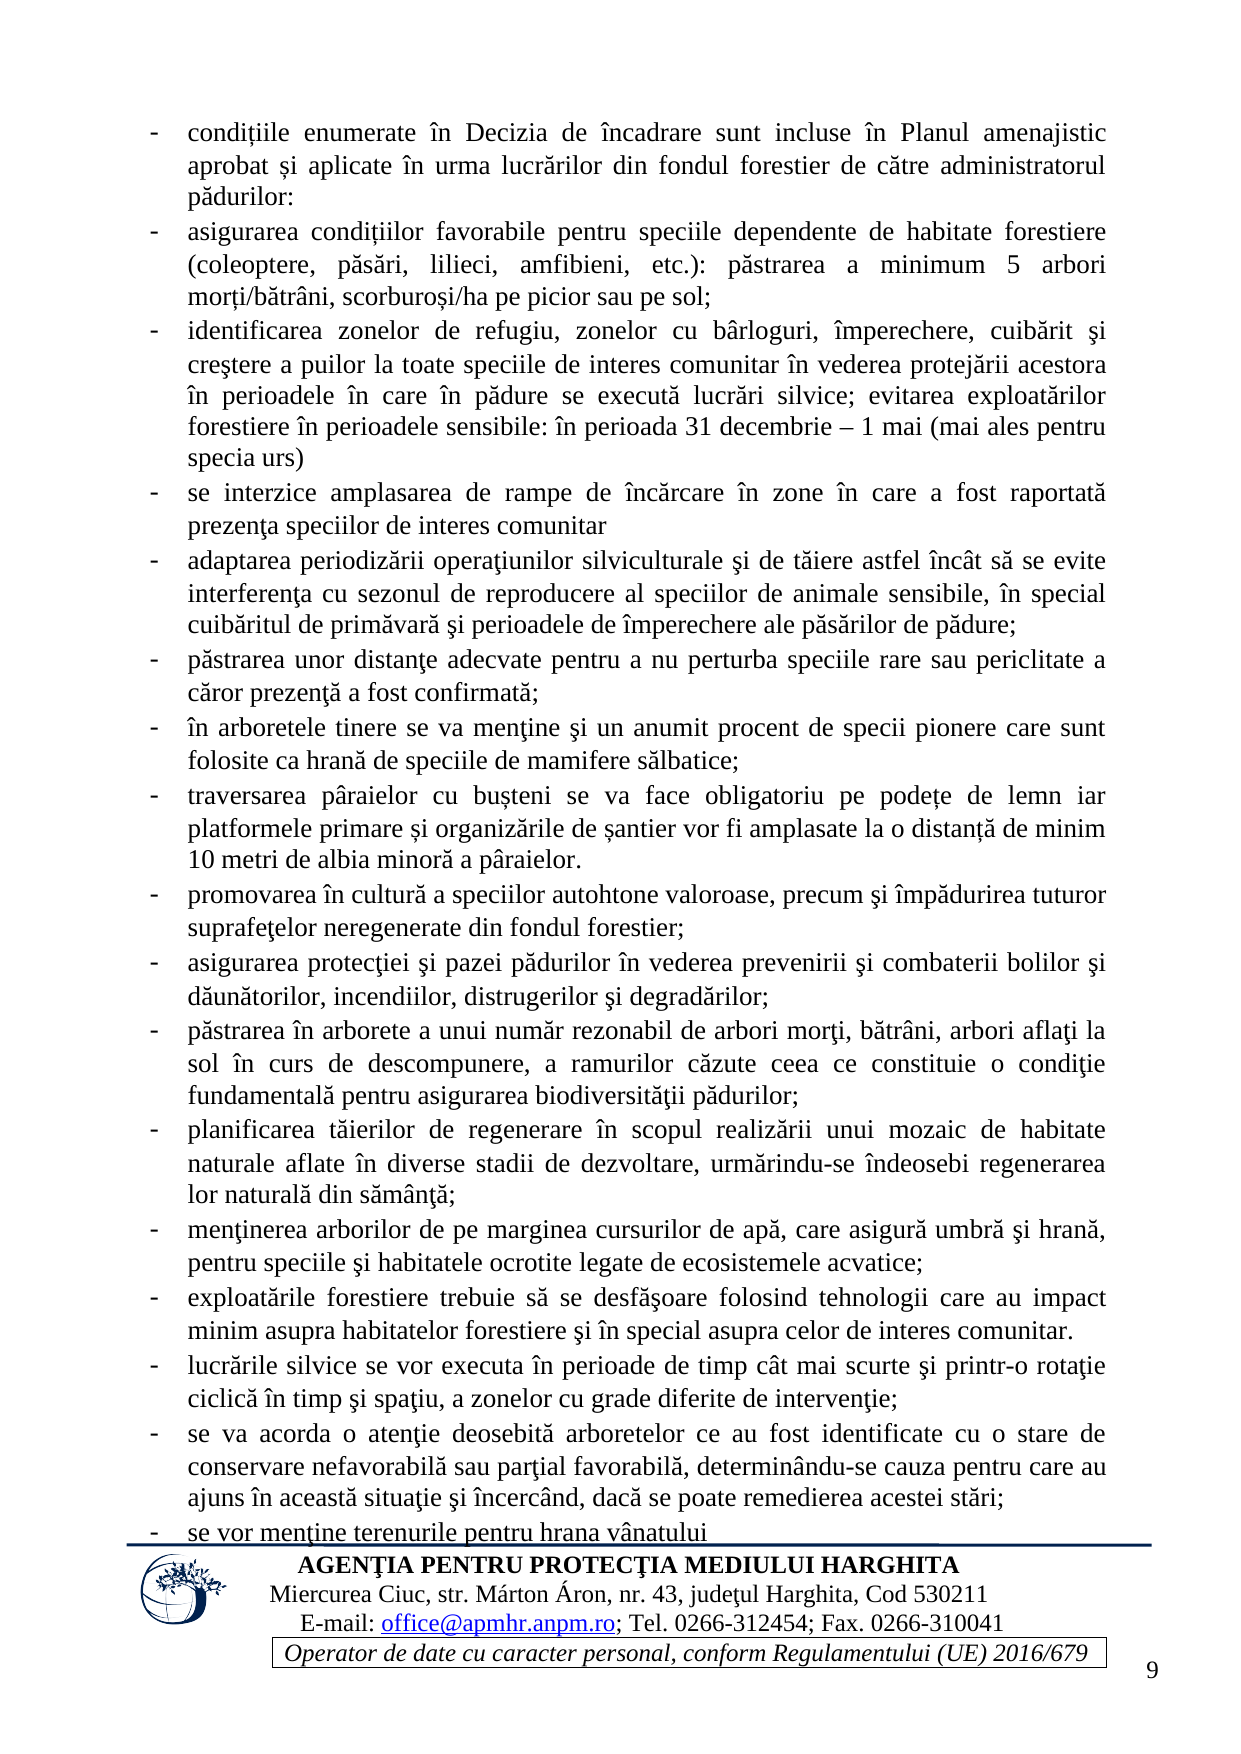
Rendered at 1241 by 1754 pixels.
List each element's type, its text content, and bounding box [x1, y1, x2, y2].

list păstrarea în arborete a unui număr rezonabil de arbori morţi, bătrâni, arbori aflaţi la sol în curs de descompunere, a ramurilor căzute ceea ce constituie o condiţie fundamentală pentru asigurarea biodiversităţii pădurilor; [150, 1011, 1107, 1110]
list planificarea tăierilor de regenerare în scopul realizării unui mozaic de habitate naturale aflate în diverse stadii de dezvoltare, urmărindu-se îndeosebi regenerarea lor naturală din sămânţă; [150, 1110, 1107, 1209]
list asigurarea condițiilor favorabile pentru speciile dependente de habitate forestiere (coleoptere, păsări, lilieci, amfibieni, etc.): păstrarea a minimum 5 arbori morți/bătrâni, scorburoși/ha pe picior sau pe sol; [150, 212, 1107, 311]
list identificarea zonelor de refugiu, zonelor cu bârloguri, împerechere, cuibărit şi creştere a puilor la toate speciile de interes comunitar în vederea protejării acestora în perioadele în care în pădure se execută lucrări silvice; evitarea exploatărilor forestiere în perioadele sensibile: în perioada 31 decembrie – 1 mai (mai ales pentru specia urs) [150, 311, 1107, 472]
list păstrarea unor distanţe adecvate pentru a nu perturba speciile rare sau periclitate a căror prezenţă a fost confirmată; [150, 639, 1107, 707]
list lucrările silvice se vor executa în perioade de timp cât mai scurte şi printr-o rotaţie ciclică în timp şi spaţiu, a zonelor cu grade diferite de intervenţie; [150, 1345, 1107, 1413]
list se va acorda o atenţie deosebită arboretelor ce au fost identificate cu o stare de conservare nefavorabilă sau parţial favorabilă, determinându-se cauza pentru care au ajuns în această situaţie şi încercând, dacă se poate remedierea acestei stări; [150, 1413, 1107, 1512]
list promovarea în cultură a speciilor autohtone valoroase, precum şi împădurirea tuturor suprafeţelor neregenerate din fondul forestier; [150, 875, 1107, 943]
list asigurarea protecţiei şi pazei pădurilor în vederea prevenirii şi combaterii bolilor şi dăunătorilor, incendiilor, distrugerilor şi degradărilor; [150, 943, 1107, 1011]
list se interzice amplasarea de rampe de încărcare în zone în care a fost raportată prezenţa speciilor de interes comunitar [150, 472, 1107, 540]
list exploatările forestiere trebuie să se desfăşoare folosind tehnologii care au impact minim asupra habitatelor forestiere şi în special asupra celor de interes comunitar. [150, 1277, 1107, 1345]
list menţinerea arborilor de pe marginea cursurilor de apă, care asigură umbră şi hrană, pentru speciile şi habitatele ocrotite legate de ecosistemele acvatice; [150, 1209, 1107, 1277]
list în arboretele tinere se va menţine şi un anumit procent de specii pionere care sunt folosite ca hrană de speciile de mamifere sălbatice; [150, 707, 1107, 776]
list condițiile enumerate în Decizia de încadrare sunt incluse în Planul amenajistic aprobat și aplicate în urma lucrărilor din fondul forestier de către administratorul pădurilor: [150, 112, 1107, 212]
list adaptarea periodizării operaţiunilor silviculturale şi de tăiere astfel încât să se evite interferenţa cu sezonul de reproducere al speciilor de animale sensibile, în special cuibăritul de primăvară şi perioadele de împerechere ale păsărilor de pădure; [150, 540, 1107, 639]
list se vor menţine terenurile pentru hrana vânatului [150, 1512, 1107, 1549]
list traversarea pâraielor cu bușteni se va face obligatoriu pe podețe de lemn iar platformele primare și organizările de șantier vor fi amplasate la o distanță de minim 10 metri de albia minoră a pâraielor. [150, 776, 1107, 875]
